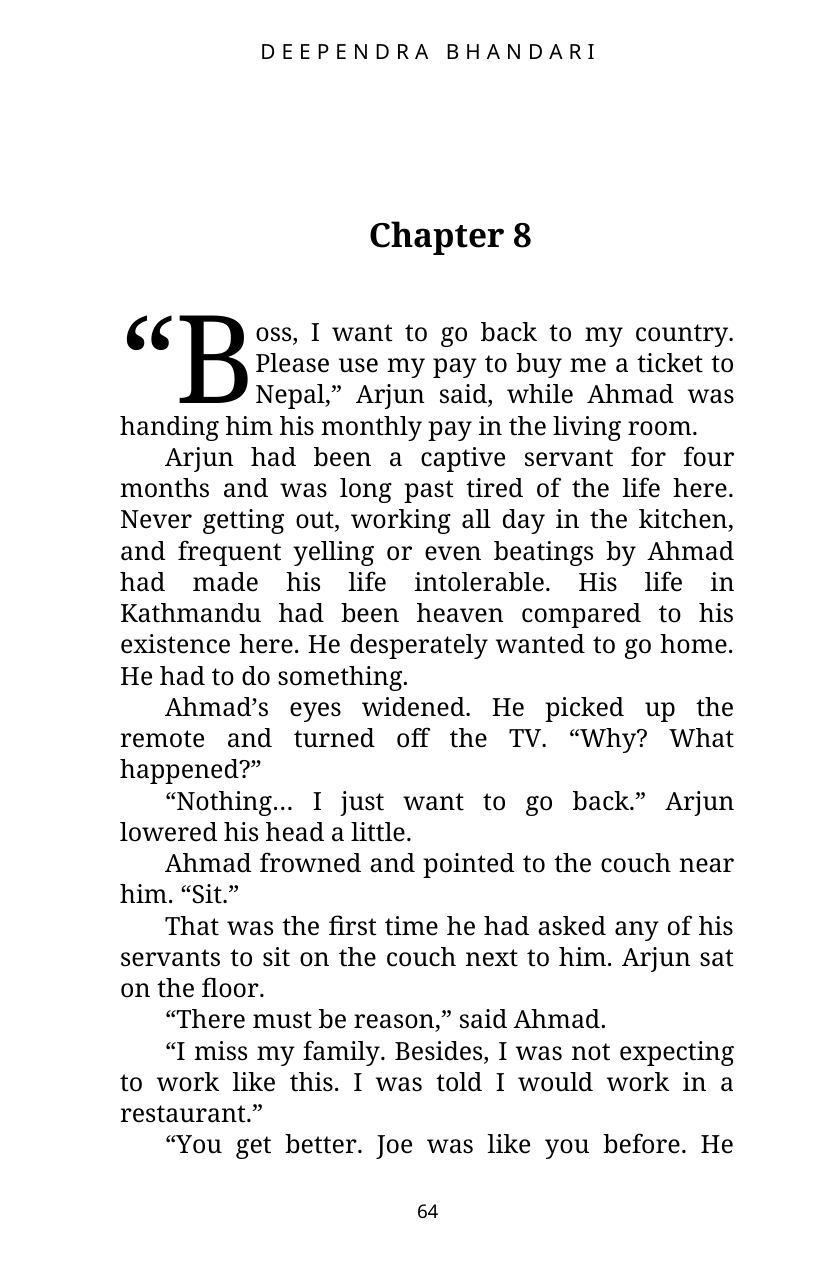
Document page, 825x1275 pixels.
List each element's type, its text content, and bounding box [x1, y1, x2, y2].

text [120, 1129, 735, 1160]
text “There must be reason,” said Ahmad. [120, 1004, 735, 1035]
text Chapter 8 [120, 222, 735, 254]
text oss, I want to go back to my country. Please use my pay to buy me a ticket to Nepal,” Arjun said, while Ahmad was handing him his monthly pay in the living room. [120, 316, 735, 441]
text That was the first time he had asked any of his servants to sit on the couch next to him. Arjun sat on the floor. [120, 910, 735, 1004]
text Ahmad’s eyes widened. He picked up the remote and turned off the TV. “Why? What happened?” [120, 691, 735, 785]
text “I miss my family. Besides, I was not expecting to work like this. I was told I would work in a restaurant.” [120, 1035, 735, 1129]
text “Nothing… I just want to go back.” Arjun lowered his head a little. [120, 785, 735, 847]
text Ahmad frowned and pointed to the couch near him. “Sit.” [120, 847, 735, 910]
text Arjun had been a captive servant for four months and was long past tired of the life here. Never getting out, working all day in the kitchen, and frequent yelling or even beatings by Ahmad had made his life intolerable. His life in Kathmandu had been heaven compared to his existence here. He desperately wanted to go home. He had to do something. [120, 441, 735, 691]
